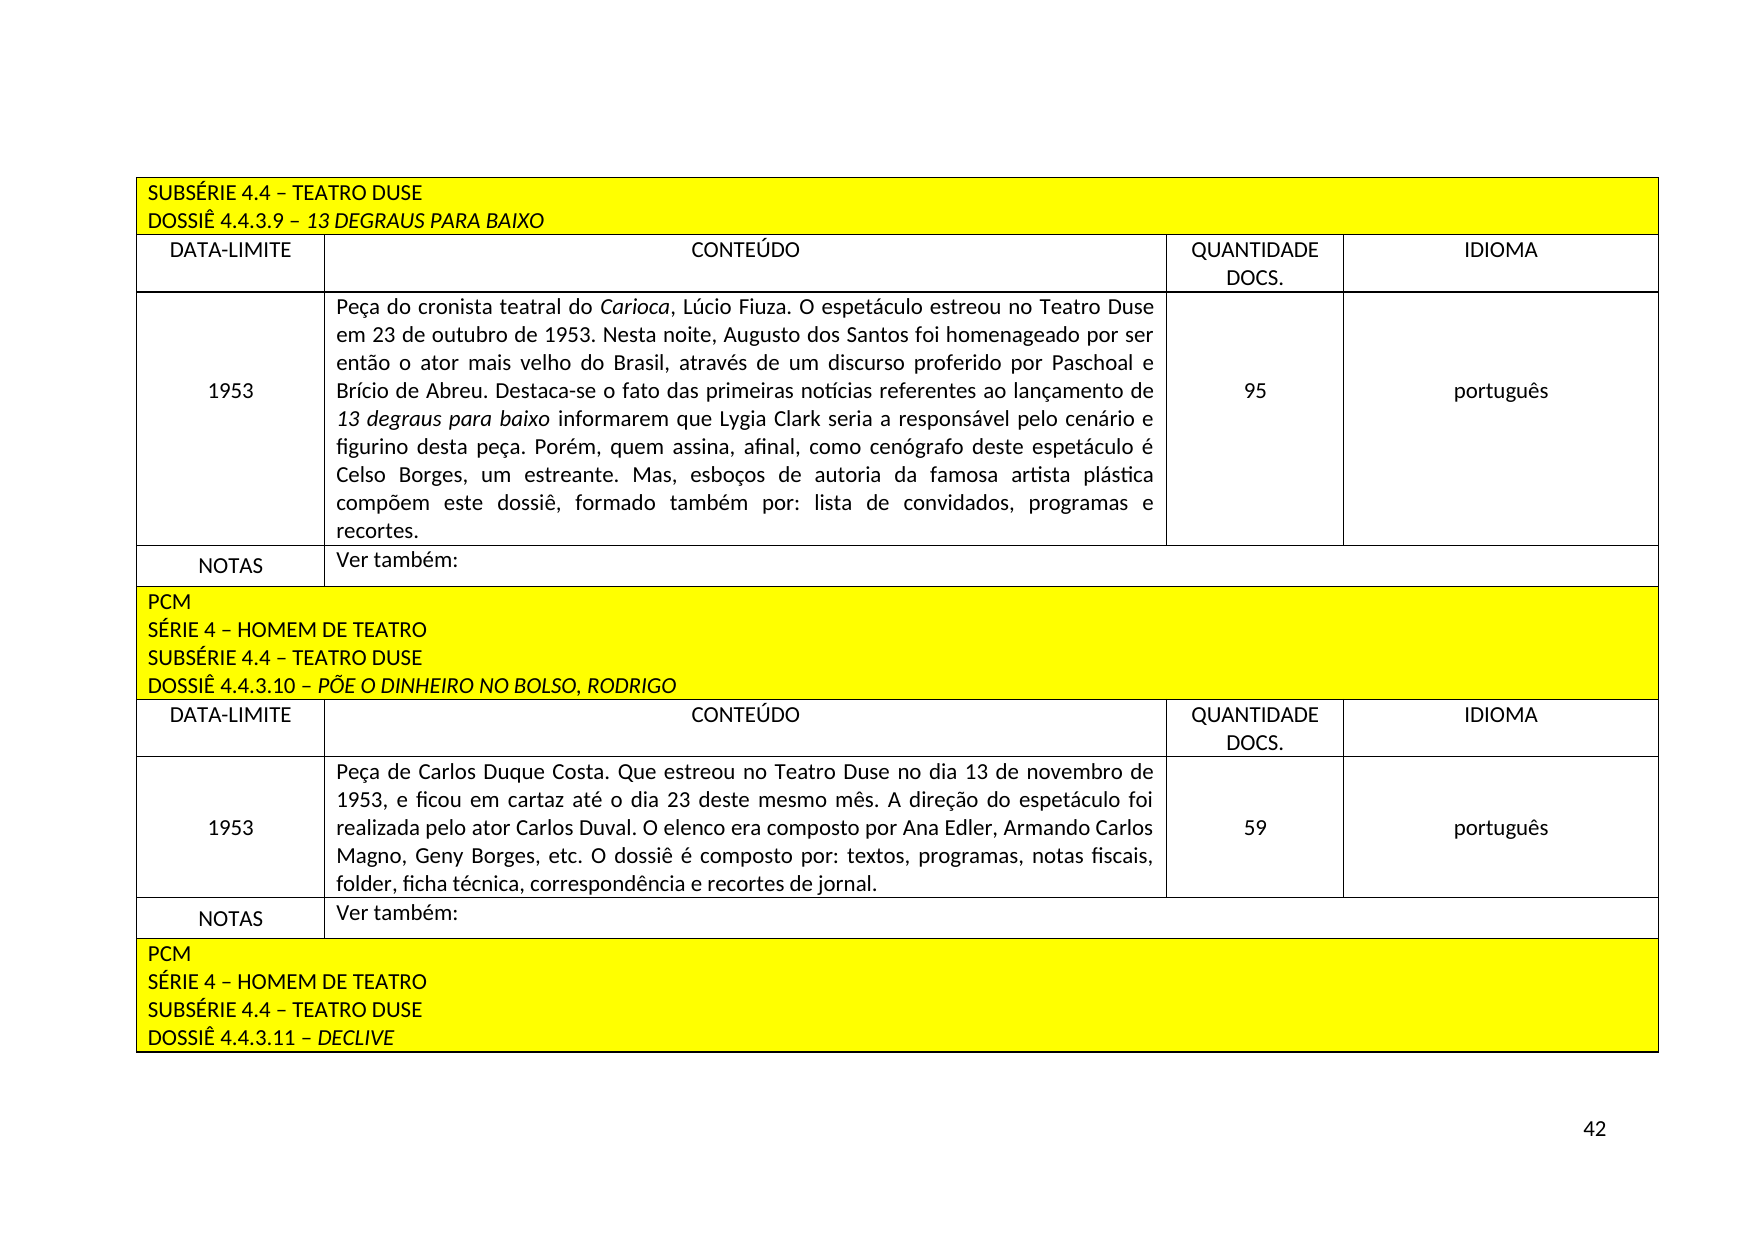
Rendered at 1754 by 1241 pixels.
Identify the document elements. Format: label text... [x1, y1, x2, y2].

table_cell PCM SÉRIE 4 – HOMEM DE TEATRO SUBSÉRIE 4.4 – TEATRO DUSE DOSSIÊ 4.4.3.10 – PÕE O DINHEIRO NO BOLSO, RODRIGO [137, 587, 1658, 699]
table_cell CONTEÚDO [325, 700, 1166, 756]
table_cell QUANTIDADE DOCS. [1167, 235, 1343, 291]
table_cell QUANTIDADE DOCS. [1167, 700, 1343, 756]
table_cell PCM SÉRIE 4 – HOMEM DE TEATRO SUBSÉRIE 4.4 – TEATRO DUSE DOSSIÊ 4.4.3.11 – DECLIVE [137, 939, 1658, 1051]
table_cell Peça de Carlos Duque Costa. Que estreou no Teatro Duse no dia 13 de novembro de 1953, e ficou em cartaz até o dia 23 deste mesmo mês. A direção do espetáculo foi realizada pelo ator Carlos Duval. O elenco era composto por Ana Edler, Armando Carlos Magno, Geny Borges, etc. O dossiê é composto por: textos, programas, notas fiscais, folder, ficha técnica, correspondência e recortes de jornal. [325, 757, 1166, 897]
table_cell NOTAS [137, 546, 324, 586]
table_cell 95 [1167, 293, 1343, 544]
table_cell português [1344, 757, 1658, 897]
table_cell CONTEÚDO [325, 235, 1166, 291]
table_cell 1953 [137, 757, 324, 897]
table_cell Peça do cronista teatral do Carioca, Lúcio Fiuza. O espetáculo estreou no Teatro Duse em 23 de outubro de 1953. Nesta noite, Augusto dos Santos foi homenageado por ser então o ator mais velho do Brasil, através de um discurso proferido por Paschoal e Brício de Abreu. Destaca-se o fato das primeiras notícias referentes ao lançamento de 13 degraus para baixo informarem que Lygia Clark seria a responsável pelo cenário e figurino desta peça. Porém, quem assina, afinal, como cenógrafo deste espetáculo é Celso Borges, um estreante. Mas, esboços de autoria da famosa artista plástica compõem este dossiê, formado também por: lista de convidados, programas e recortes. [325, 293, 1166, 544]
table_cell Ver também: [325, 546, 1658, 586]
table_cell NOTAS [137, 898, 324, 938]
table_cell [137, 178, 1658, 234]
table_cell Ver também: [325, 898, 1658, 938]
table_cell IDIOMA [1344, 700, 1658, 756]
table_cell DATA-LIMITE [137, 700, 324, 756]
table_cell IDIOMA [1344, 235, 1658, 291]
table_cell 59 [1167, 757, 1343, 897]
table_cell 1953 [137, 293, 324, 544]
table_cell DATA-LIMITE [137, 235, 324, 291]
table_cell português [1344, 293, 1658, 544]
